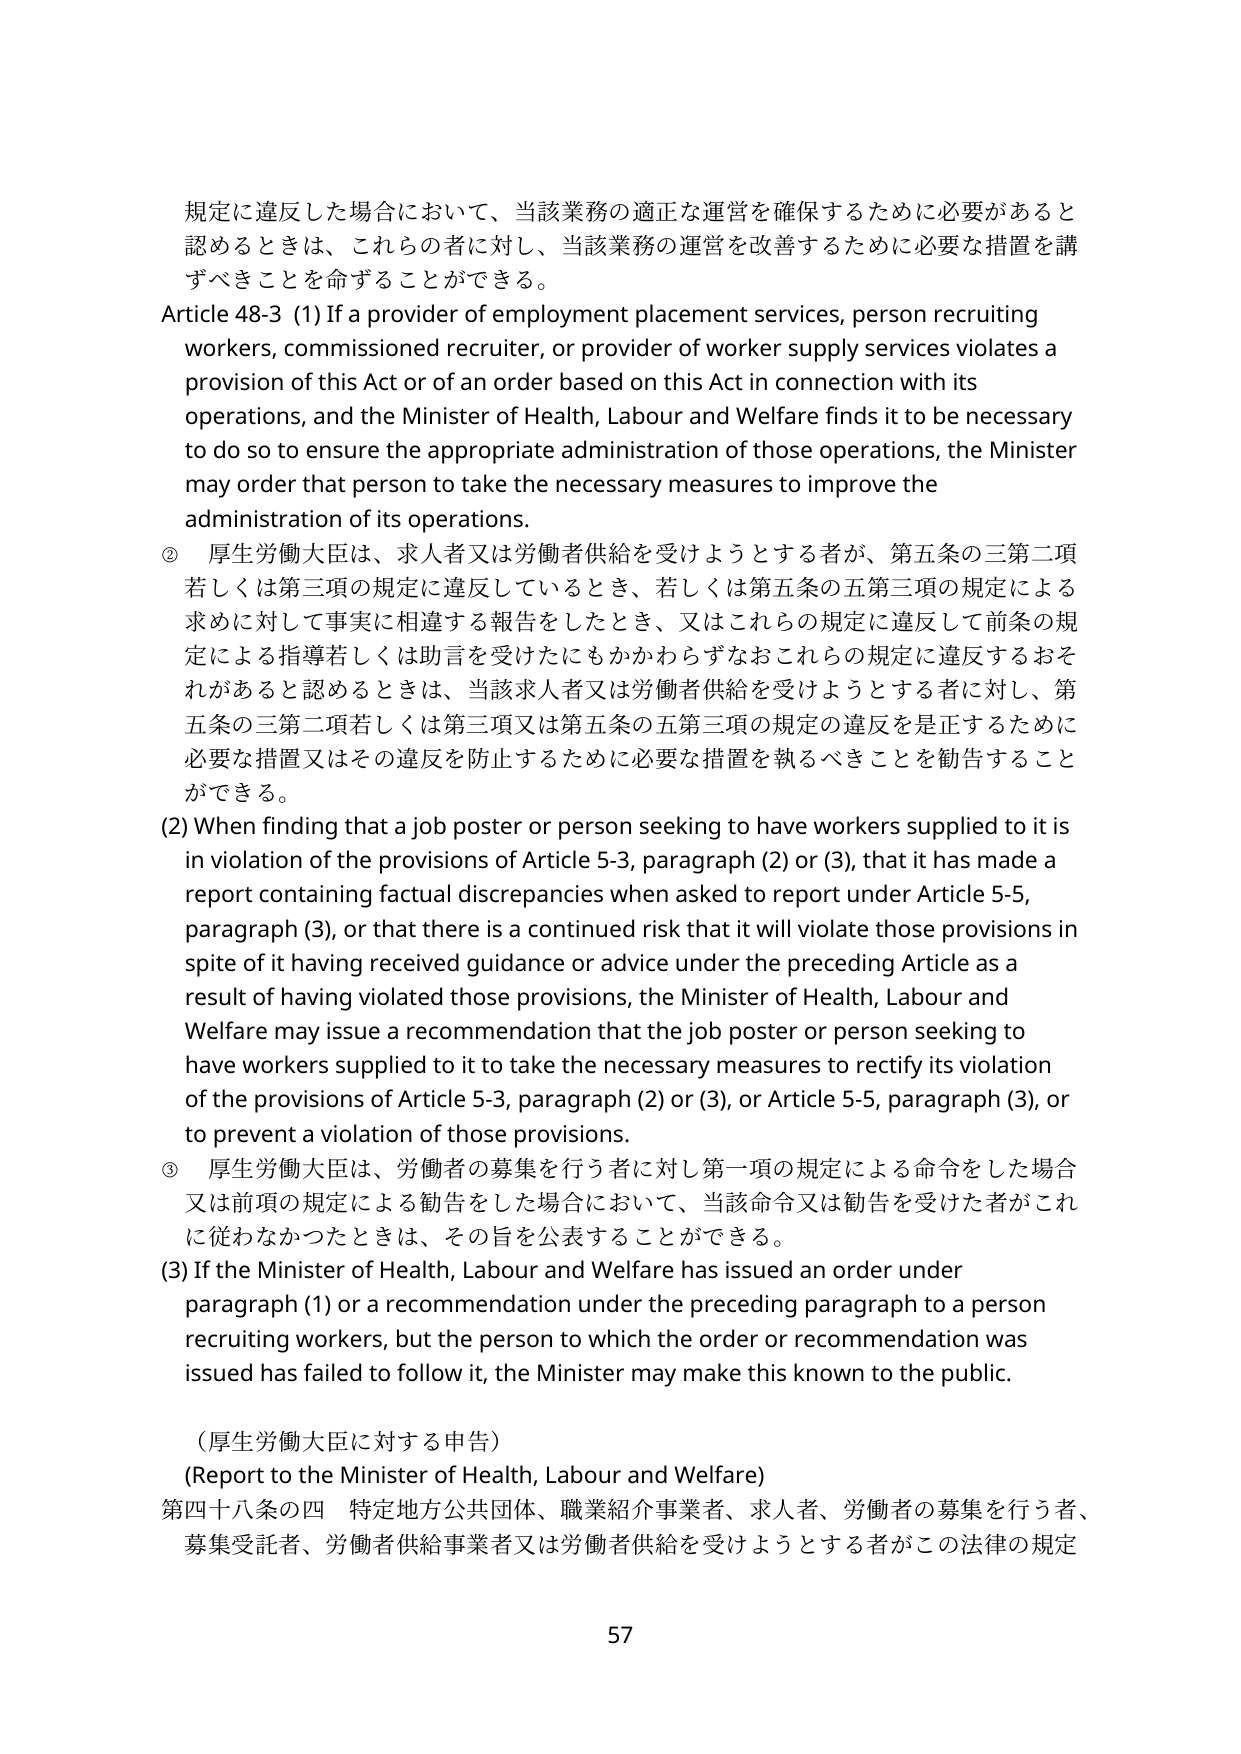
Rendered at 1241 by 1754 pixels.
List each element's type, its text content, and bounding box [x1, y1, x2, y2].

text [161, 194, 1079, 296]
text ③ 厚生労働大臣は、労働者の募集を行う者に対し第一項の規定による命令をした場合又は前項の規定による勧告をした場合において、当該命令又は勧告を受けた者がこれに従わなかつたときは、その旨を公表することができる。 [161, 1150, 1079, 1253]
text （厚生労働大臣に対する申告） [184, 1424, 1079, 1458]
text Article 48-3 (1) If a provider of employment placement services, person recruiting workers, commissioned recruiter, or provider of worker supply services violates a provision of this Act or of an order based on this Act in connection with its operations, and the Minister of Health, Labour and Welfare finds it to be necessary to do so to ensure the appropriate administration of those operations, the Minister may order that person to take the necessary measures to improve the administration of its operations. [161, 296, 1079, 535]
text (2) When finding that a job poster or person seeking to have workers supplied to it is in violation of the provisions of Article 5-3, paragraph (2) or (3), that it has made a report containing factual discrepancies when asked to report under Article 5-5, paragraph (3), or that there is a continued risk that it will violate those provisions in spite of it having received guidance or advice under the preceding Article as a result of having violated those provisions, the Minister of Health, Labour and Welfare may issue a recommendation that the job poster or person seeking to have workers supplied to it to take the necessary measures to rectify its violation of the provisions of Article 5-3, paragraph (2) or (3), or Article 5-5, paragraph (3), or to prevent a violation of those provisions. [161, 809, 1079, 1150]
text ② 厚生労働大臣は、求人者又は労働者供給を受けようとする者が、第五条の三第二項若しくは第三項の規定に違反しているとき、若しくは第五条の五第三項の規定による求めに対して事実に相違する報告をしたとき、又はこれらの規定に違反して前条の規定による指導若しくは助言を受けたにもかかわらずなおこれらの規定に違反するおそれがあると認めるときは、当該求人者又は労働者供給を受けようとする者に対し、第五条の三第二項若しくは第三項又は第五条の五第三項の規定の違反を是正するために必要な措置又はその違反を防止するために必要な措置を執るべきことを勧告することができる。 [161, 535, 1079, 809]
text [161, 1492, 1079, 1560]
text (Report to the Minister of Health, Labour and Welfare) [184, 1458, 1079, 1492]
text (3) If the Minister of Health, Labour and Welfare has issued an order under paragraph (1) or a recommendation under the preceding paragraph to a person recruiting workers, but the person to which the order or recommendation was issued has failed to follow it, the Minister may make this known to the public. [161, 1253, 1079, 1389]
